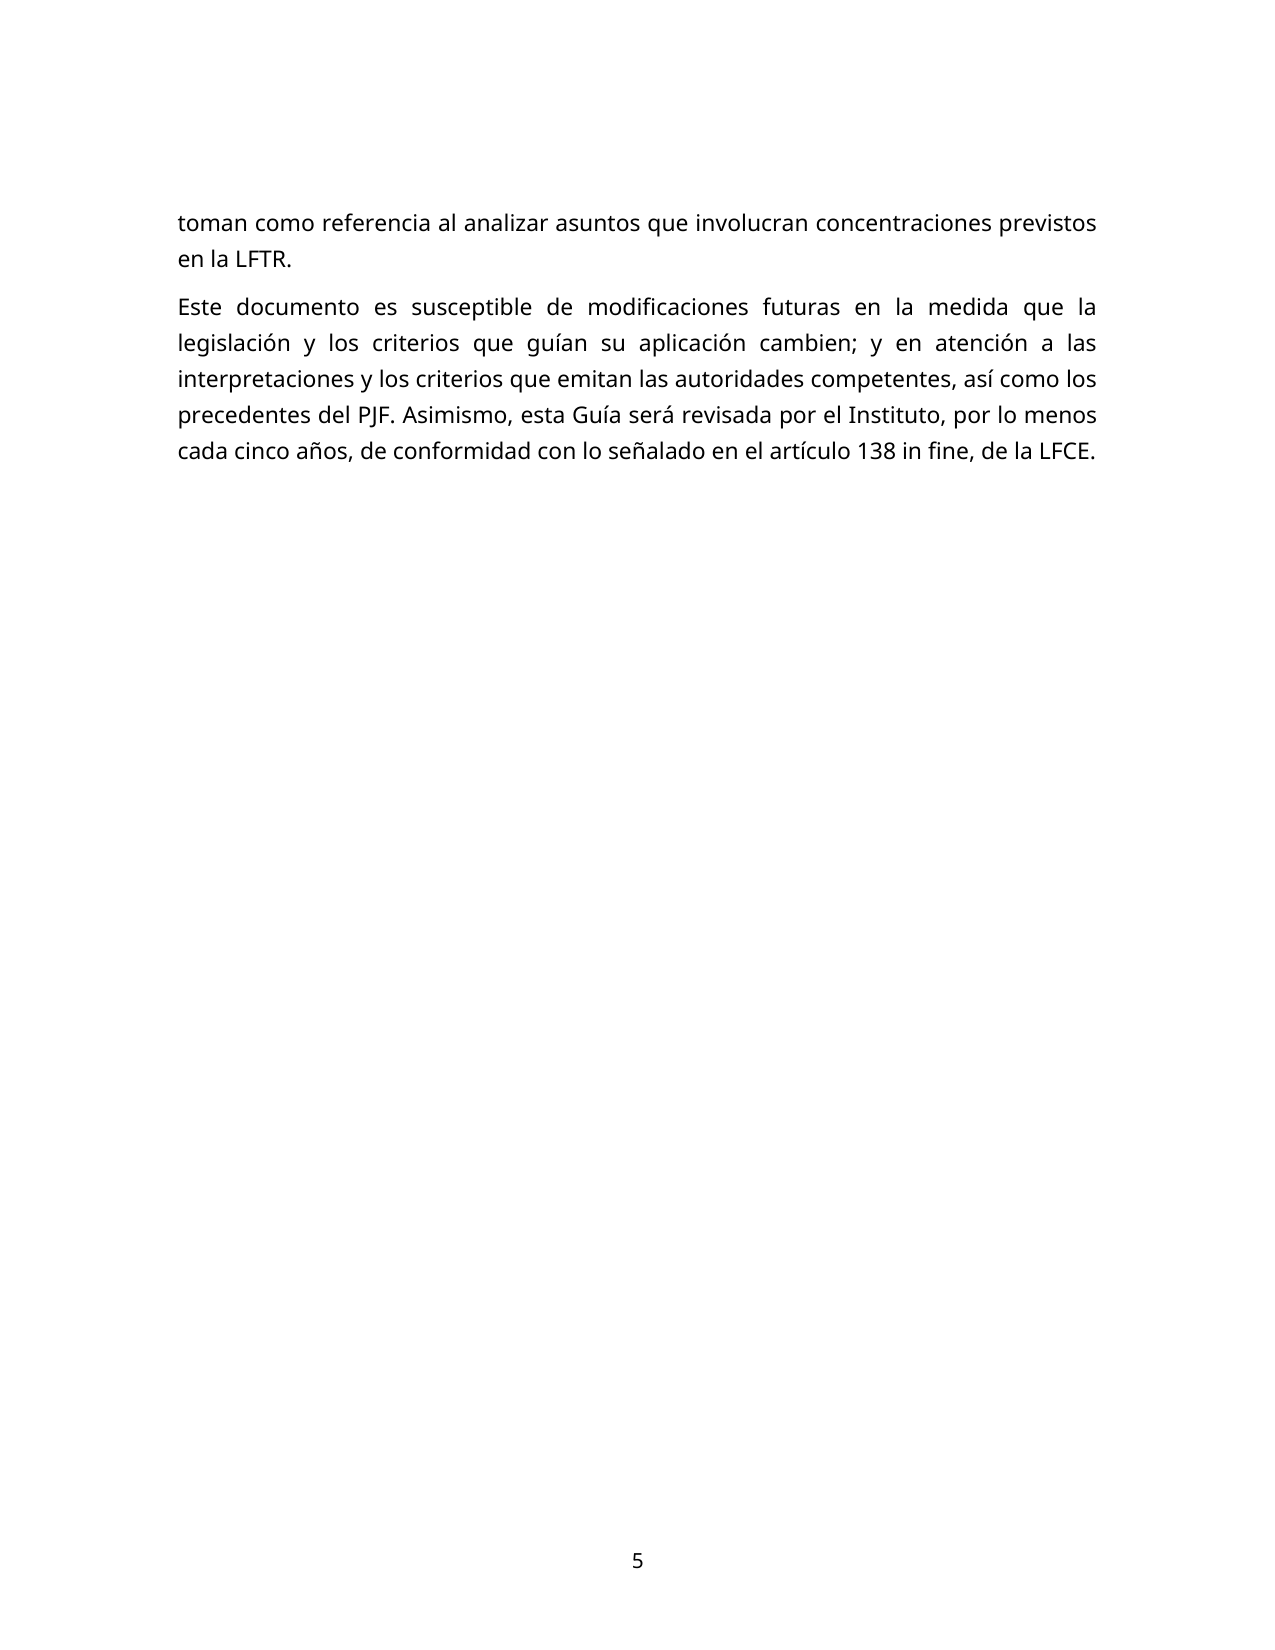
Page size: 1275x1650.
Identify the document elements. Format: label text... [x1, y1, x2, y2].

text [177, 207, 1098, 274]
text Este documento es susceptible de modificaciones futuras en la medida que la legislación y los criterios que guían su aplicación cambien; y en atención a las interpretaciones y los criterios que emitan las autoridades competentes, así como los precedentes del PJF. Asimismo, esta Guía será revisada por el Instituto, por lo menos cada cinco años, de conformidad con lo señalado en el artículo 138 in fine, de la LFCE. [177, 291, 1098, 502]
